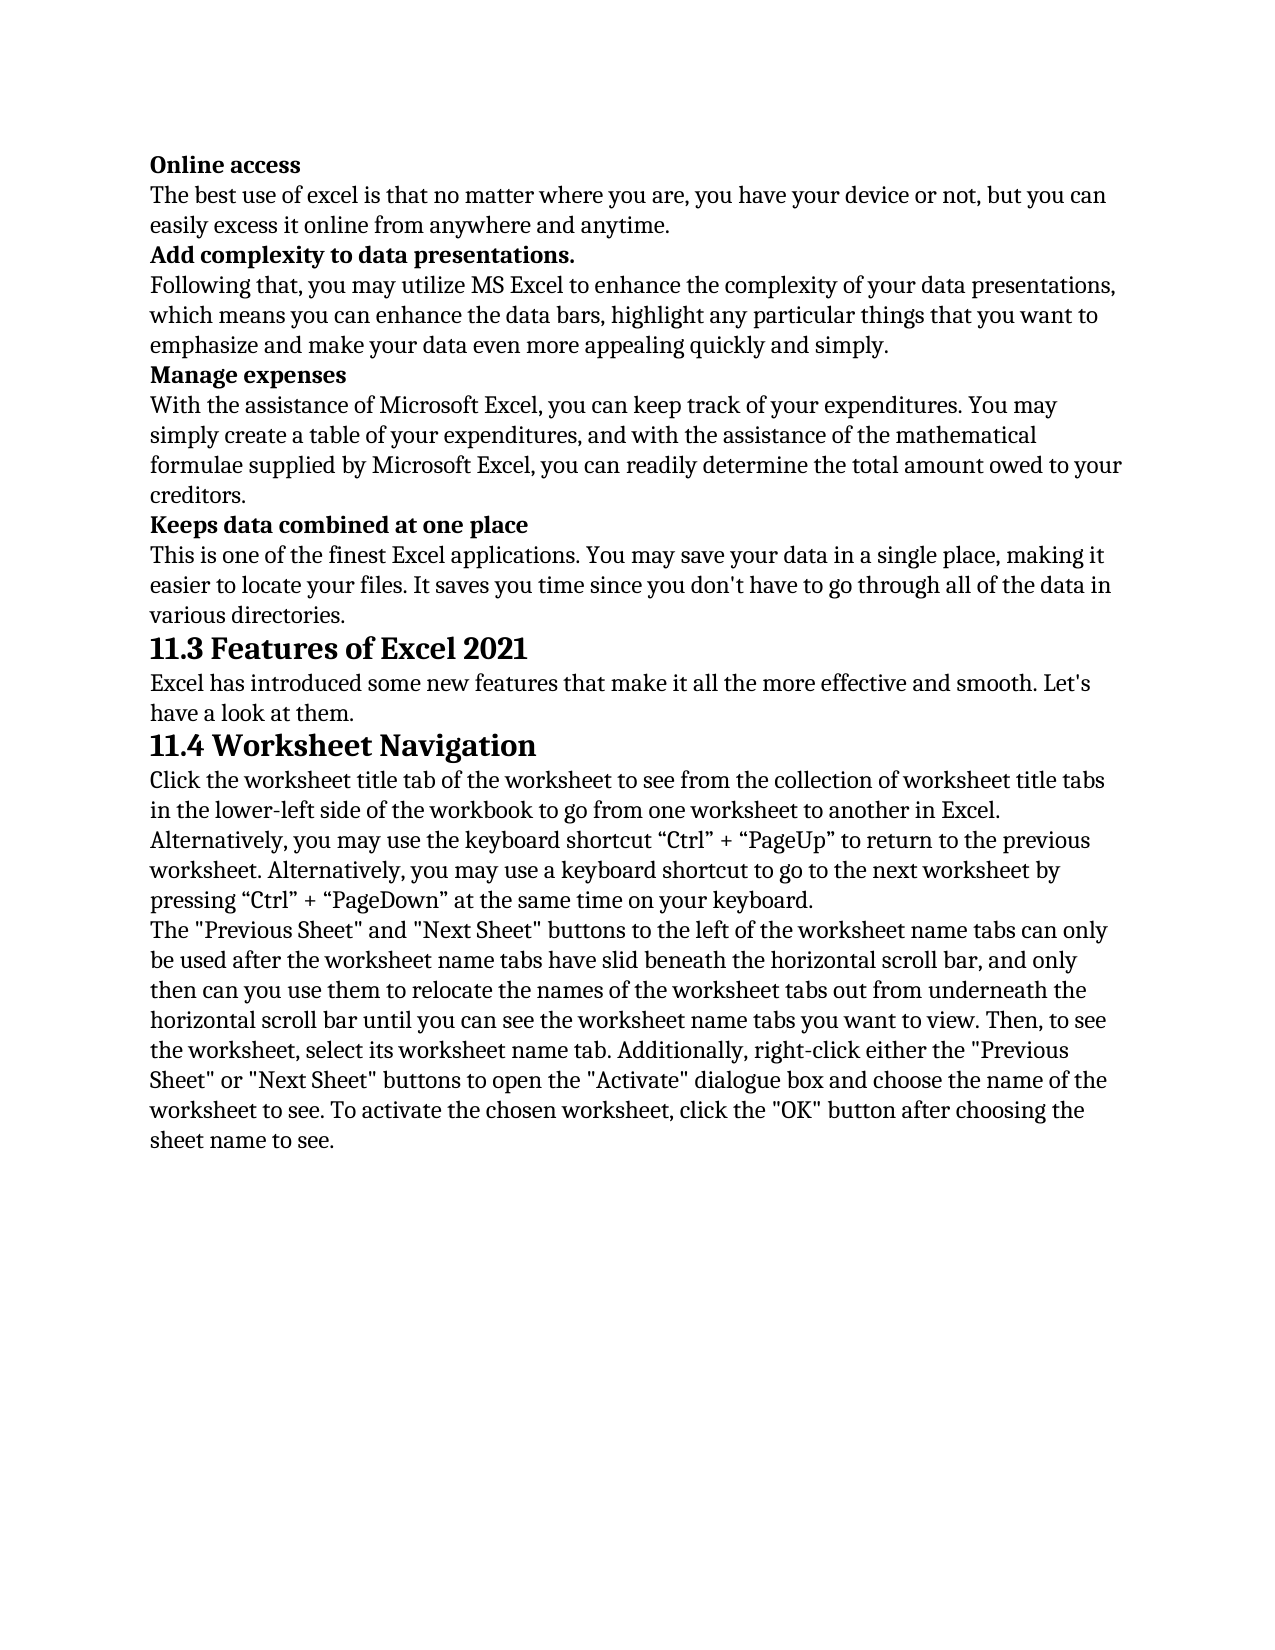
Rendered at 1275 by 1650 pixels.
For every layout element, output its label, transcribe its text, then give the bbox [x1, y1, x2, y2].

text Add complexity to data presentations. [150, 240, 1125, 270]
text The best use of excel is that no matter where you are, you have your device or not, but you can easily excess it online from anywhere and anytime. [150, 180, 1125, 240]
text 11.3 Features of Excel 2021 [150, 630, 1125, 667]
text Click the worksheet title tab of the worksheet to see from the collection of worksheet title tabs in the lower-left side of the workbook to go from one worksheet to another in Excel. Alternatively, you may use the keyboard shortcut “Ctrl” + “PageUp” to return to the previous worksheet. Alternatively, you may use a keyboard shortcut to go to the next worksheet by pressing “Ctrl” + “PageDown” at the same time on your keyboard. [150, 764, 1125, 914]
text 11.4 Worksheet Navigation [150, 727, 1125, 764]
text Following that, you may utilize MS Excel to enhance the complexity of your data presentations, which means you can enhance the data bars, highlight any particular things that you want to emphasize and make your data even more appealing quickly and simply. [150, 270, 1125, 360]
text Keeps data combined at one place [150, 510, 1125, 540]
text This is one of the finest Excel applications. You may save your data in a single place, making it easier to locate your files. It saves you time since you don't have to go through all of the data in various directories. [150, 540, 1125, 630]
text Excel has introduced some new features that make it all the more effective and smooth. Let's have a look at them. [150, 667, 1125, 727]
text With the assistance of Microsoft Excel, you can keep track of your expenditures. You may simply create a table of your expenditures, and with the assistance of the mathematical formulae supplied by Microsoft Excel, you can readily determine the total amount owed to your creditors. [150, 390, 1125, 510]
text Manage expenses [150, 360, 1125, 390]
text Online access [150, 150, 1125, 180]
text The "Previous Sheet" and "Next Sheet" buttons to the left of the worksheet name tabs can only be used after the worksheet name tabs have slid beneath the horizontal scroll bar, and only then can you use them to relocate the names of the worksheet tabs out from underneath the horizontal scroll bar until you can see the worksheet name tabs you want to view. Then, to see the worksheet, select its worksheet name tab. Additionally, right-click either the "Previous Sheet" or "Next Sheet" buttons to open the "Activate" dialogue box and choose the name of the worksheet to see. To activate the chosen worksheet, click the "OK" button after choosing the sheet name to see. [150, 914, 1125, 1154]
